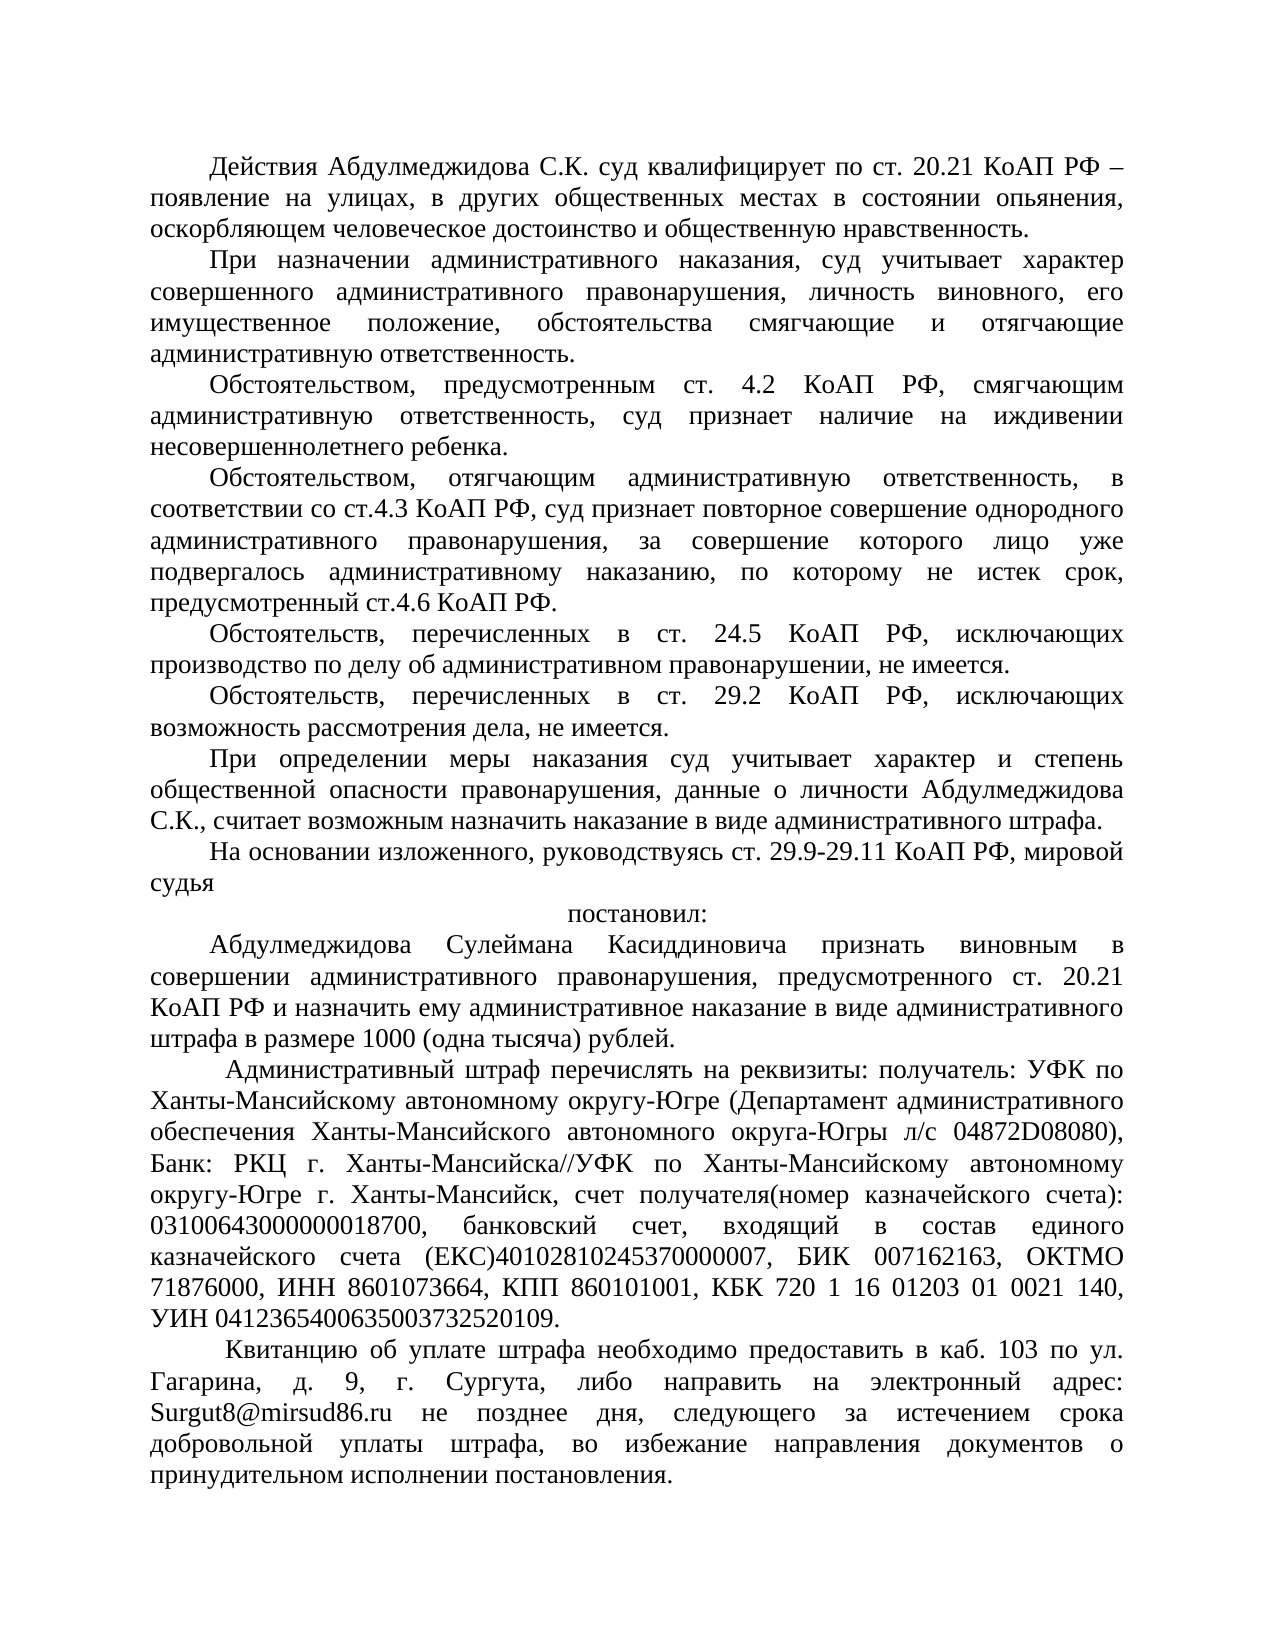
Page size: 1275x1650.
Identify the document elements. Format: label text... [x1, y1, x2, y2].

text Абдулмеджидова Сулеймана Касиддиновича признать виновным в совершении административного правонарушения, предусмотренного ст. 20.21 КоАП РФ и назначить ему административное наказание в виде административного штрафа в размере 1000 (одна тысяча) рублей. [150, 929, 1125, 1053]
text Обстоятельством, отягчающим административную ответственность, в соответствии со ст.4.3 КоАП РФ, суд признает повторное совершение однородного административного правонарушения, за совершение которого лицо уже подвергалось административному наказанию, по которому не истек срок, предусмотренный ст.4.6 КоАП РФ. [150, 461, 1125, 617]
text Административный штраф перечислять на реквизиты: получатель: УФК по Ханты-Мансийскому автономному округу-Югре (Департамент административного обеспечения Ханты-Мансийского автономного округа-Югры л/с 04872D08080), Банк: РКЦ г. Ханты-Мансийска//УФК по Ханты-Мансийскому автономному округу-Югре г. Ханты-Мансийск, счет получателя(номер казначейского счета): 03100643000000018700, банковский счет, входящий в состав единого казначейского счета (ЕКС)40102810245370000007, БИК 007162163, ОКТМО 71876000, ИНН 8601073664, КПП 860101001, КБК 720 1 16 01203 01 0021 140, УИН 0412365400635003732520109. [150, 1053, 1125, 1333]
text Обстоятельств, перечисленных в ст. 29.2 КоАП РФ, исключающих возможность рассмотрения дела, не имеется. [150, 679, 1125, 742]
text Квитанцию об уплате штрафа необходимо предоставить в каб. 103 по ул. Гагарина, д. 9, г. Сургута, либо направить на электронный адрес: Surgut8@mirsud86.ru не позднее дня, следующего за истечением срока добровольной уплаты штрафа, во избежание направления документов о принудительном исполнении постановления. [150, 1333, 1125, 1489]
text На основании изложенного, руководствуясь ст. 29.9-29.11 КоАП РФ, мировой судья [150, 835, 1125, 897]
text Действия Абдулмеджидова С.К. суд квалифицирует по ст. 20.21 КоАП РФ – появление на улицах, в других общественных местах в состоянии опьянения, оскорбляющем человеческое достоинство и общественную нравственность. [150, 150, 1125, 243]
text При определении меры наказания суд учитывает характер и степень общественной опасности правонарушения, данные о личности Абдулмеджидова С.К., считает возможным назначить наказание в виде административного штрафа. [150, 742, 1125, 835]
text При назначении административного наказания, суд учитывает характер совершенного административного правонарушения, личность виновного, его имущественное положение, обстоятельства смягчающие и отягчающие административную ответственность. [150, 243, 1125, 368]
text Обстоятельств, перечисленных в ст. 24.5 КоАП РФ, исключающих производство по делу об административном правонарушении, не имеется. [150, 617, 1125, 679]
text Обстоятельством, предусмотренным ст. 4.2 КоАП РФ, смягчающим административную ответственность, суд признает наличие на иждивении несовершеннолетнего ребенка. [150, 368, 1125, 461]
text постановил: [150, 897, 1125, 929]
